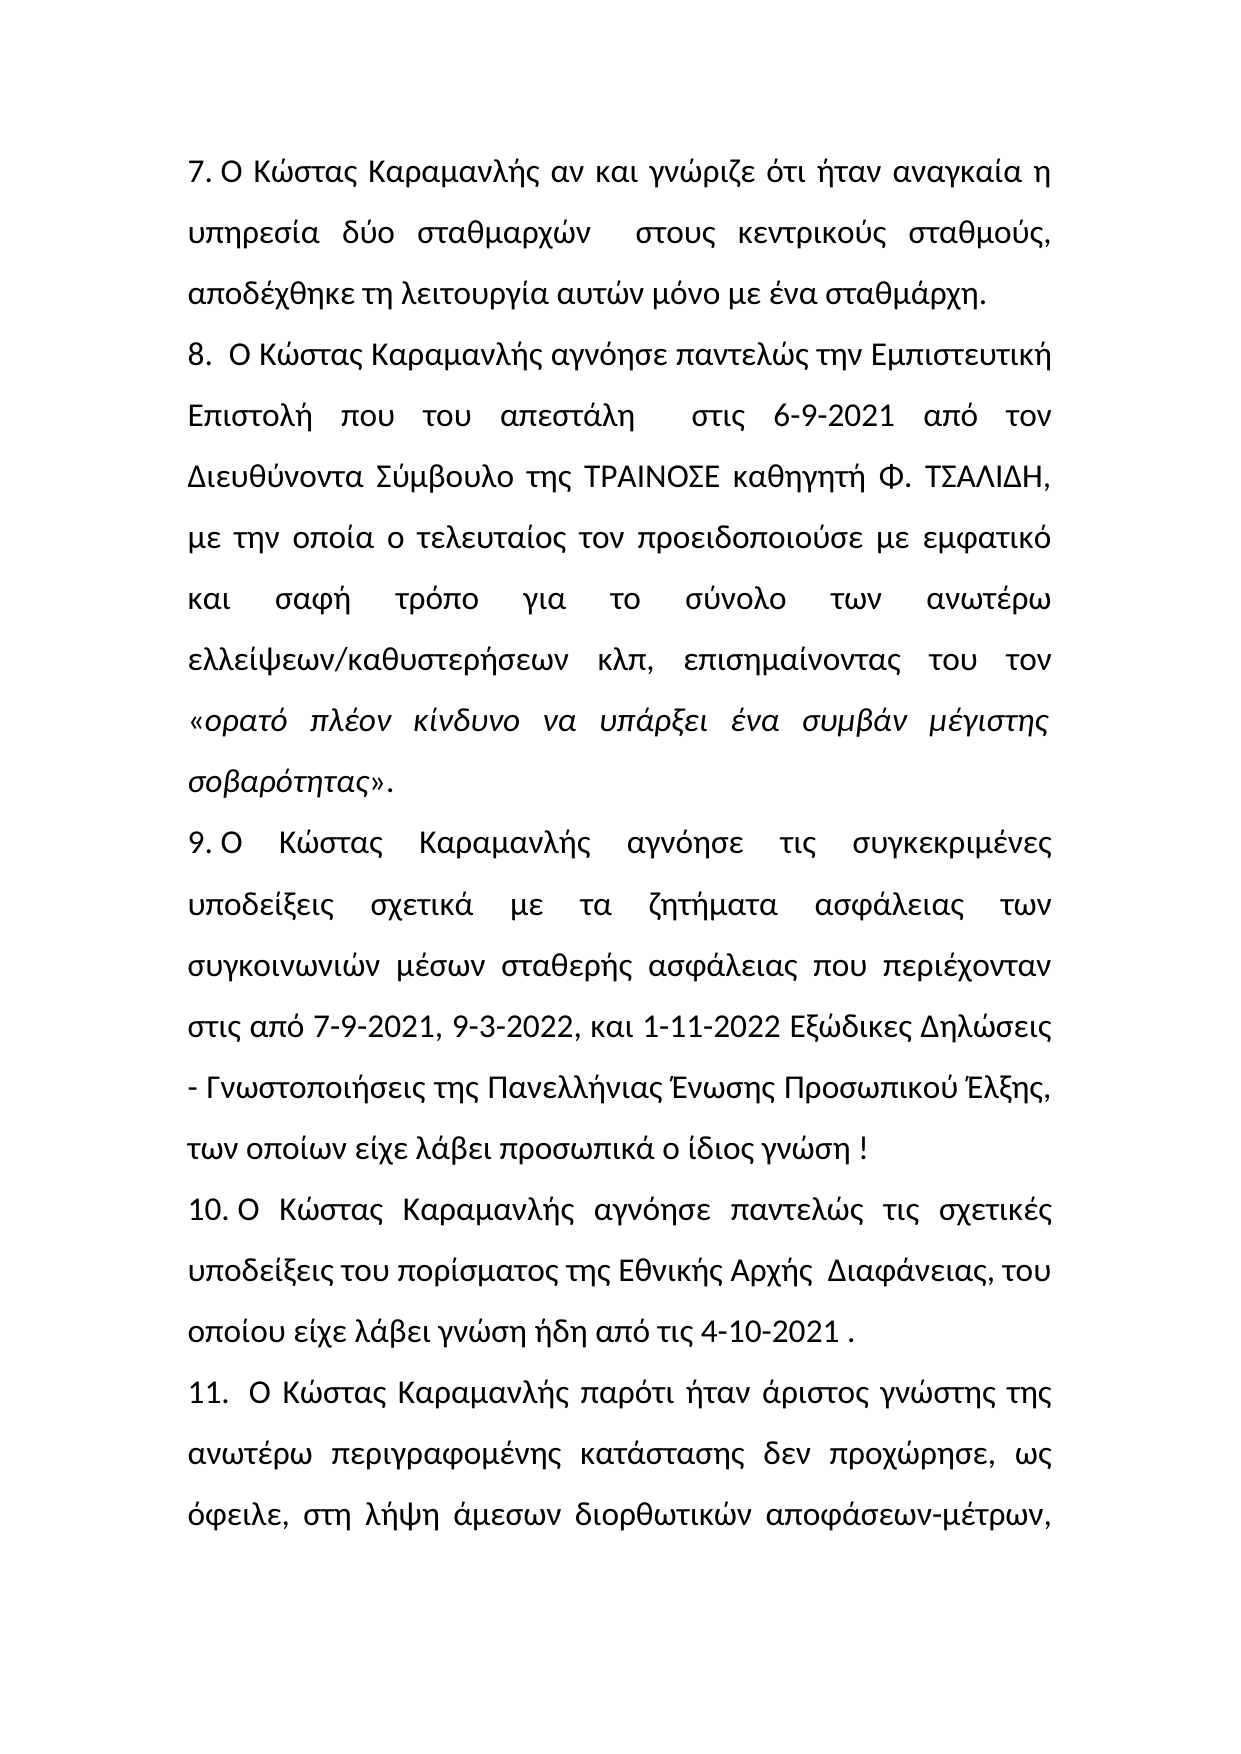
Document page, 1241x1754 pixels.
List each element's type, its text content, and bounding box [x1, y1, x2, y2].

list Ο Κώστας Καραμανλής αν και γνώριζε ότι ήταν αναγκαία η υπηρεσία δύο σταθμαρχών στους κεντρικούς σταθμούς, αποδέχθηκε τη λειτουργία αυτών μόνο με ένα σταθμάρχη. [187, 150, 1053, 313]
list Ο Κώστας Καραμανλής αγνόησε παντελώς τις σχετικές υποδείξεις του πορίσματος της Εθνικής Αρχής Διαφάνειας, του οποίου είχε λάβει γνώση ήδη από τις 4-10-2021 . [187, 1188, 1053, 1351]
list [187, 1371, 1053, 1534]
list Ο Κώστας Καραμανλής αγνόησε τις συγκεκριμένες υποδείξεις σχετικά με τα ζητήματα ασφάλειας των συγκοινωνιών μέσων σταθερής ασφάλειας που περιέχονταν στις από 7-9-2021, 9-3-2022, και 1-11-2022 Εξώδικες Δηλώσεις - Γνωστοποιήσεις της Πανελλήνιας Ένωσης Προσωπικού Έλξης, των οποίων είχε λάβει προσωπικά ο ίδιος γνώση ! [187, 821, 1053, 1167]
list Ο Κώστας Καραμανλής αγνόησε παντελώς την Εμπιστευτική Επιστολή που του απεστάλη στις 6-9-2021 από τον Διευθύνοντα Σύμβουλο της ΤΡΑΙΝΟΣΕ καθηγητή Φ. ΤΣΑΛΙΔΗ, με την οποία ο τελευταίος τον προειδοποιούσε με εμφατικό και σαφή τρόπο για το σύνολο των ανωτέρω ελλείψεων/καθυστερήσεων κλπ, επισημαίνοντας του τον «ορατό πλέον κίνδυνο να υπάρξει ένα συμβάν μέγιστης σοβαρότητας». [187, 333, 1053, 801]
